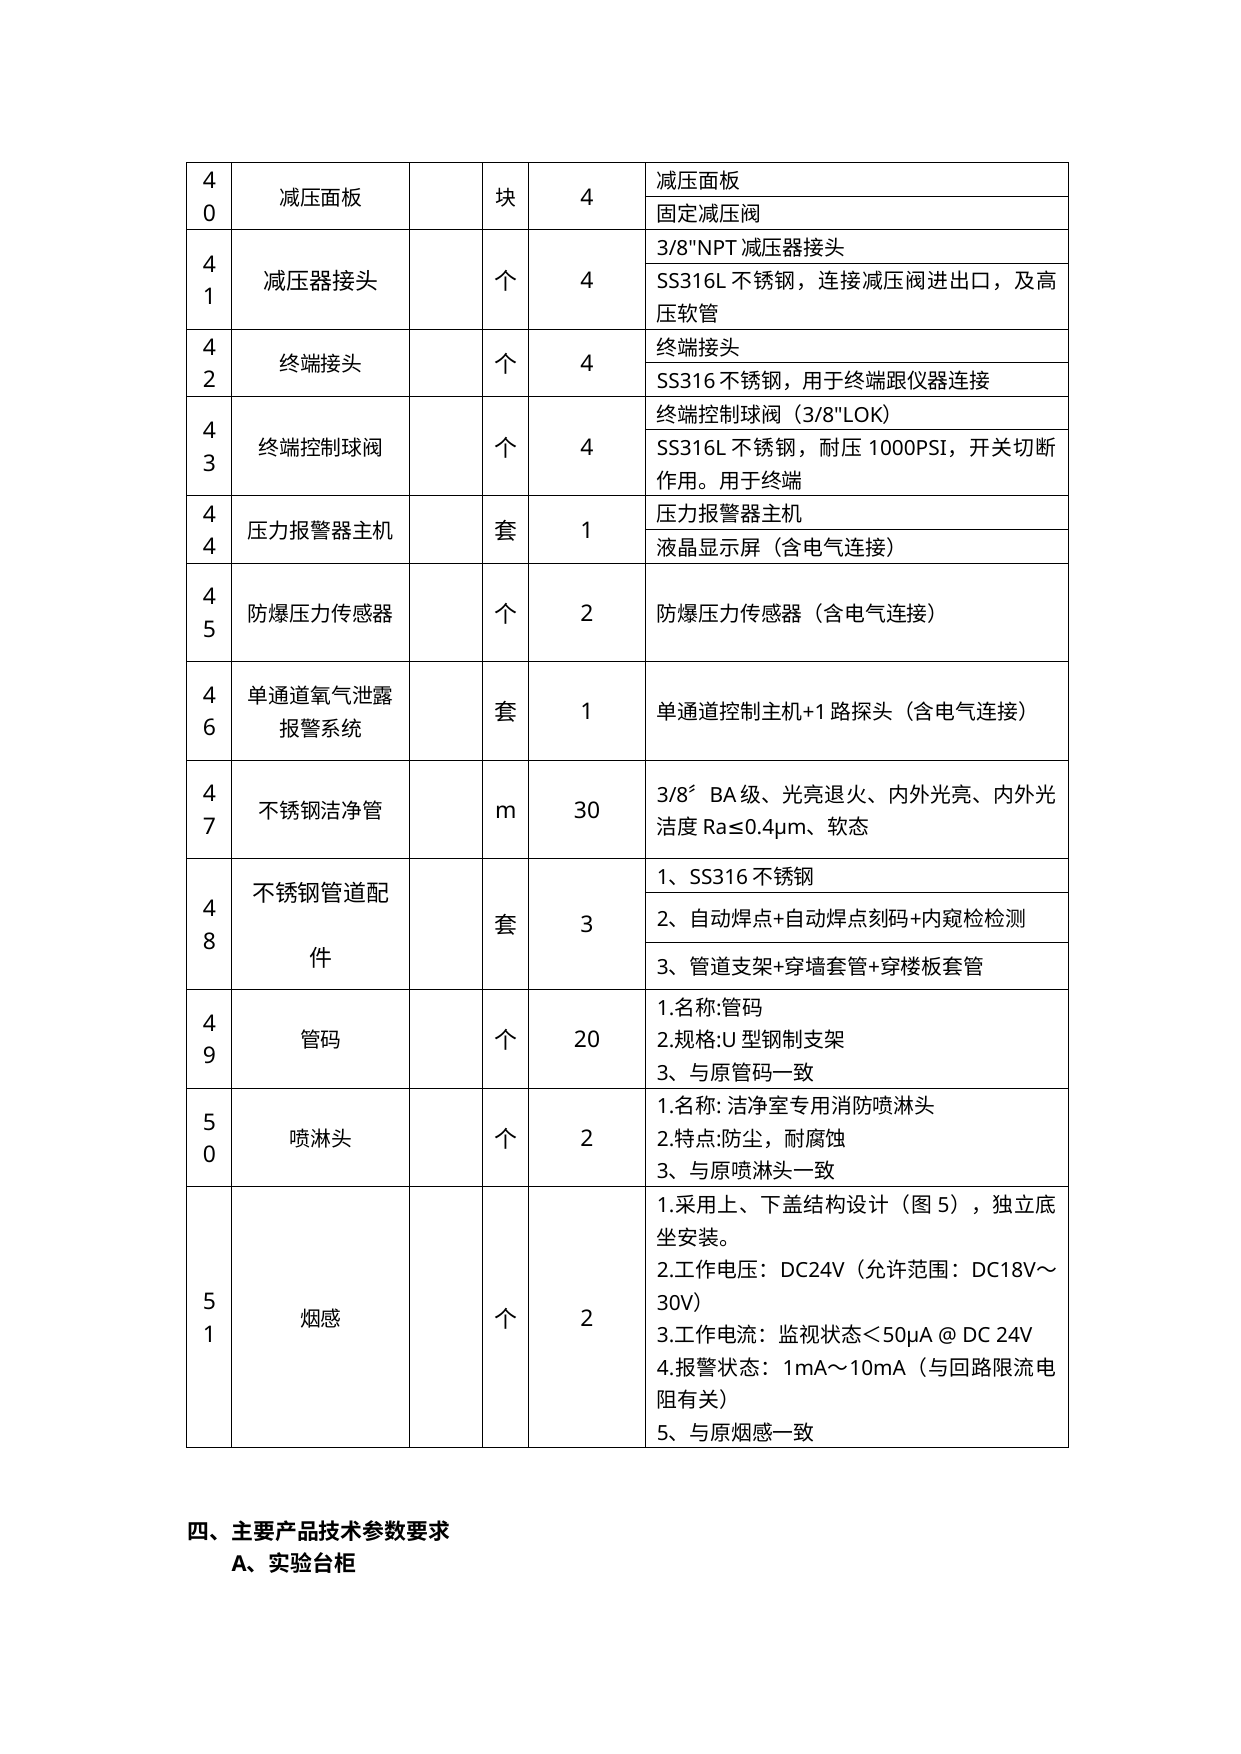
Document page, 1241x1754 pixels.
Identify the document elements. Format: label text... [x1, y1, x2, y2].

table_cell [410, 163, 482, 229]
table_cell 51 [187, 1187, 231, 1447]
table_cell 防爆压力传感器 [232, 564, 409, 661]
table_cell 1.名称: 洁净室专用消防喷淋头 2.特点:防尘，耐腐蚀 3、与原喷淋头一致 [646, 1089, 1068, 1186]
table_cell 45 [187, 564, 231, 661]
table_cell 4 [529, 163, 645, 229]
table_cell 1 [529, 662, 645, 759]
table_cell 2 [529, 1089, 645, 1186]
table_cell 30 [529, 761, 645, 858]
table_cell 终端控制球阀（3/8"LOK） [646, 397, 1068, 429]
table_cell 个 [483, 330, 528, 396]
table_cell 减压面板 [646, 163, 1068, 196]
table_cell 49 [187, 990, 231, 1088]
table_cell [410, 330, 482, 396]
table_cell 减压器接头 [232, 230, 409, 329]
table_cell 2、自动焊点+自动焊点刻码+内窥检检测 [646, 893, 1068, 942]
table_cell 单通道控制主机+1路探头（含电气连接） [646, 662, 1068, 759]
table_cell 1、SS316不锈钢 [646, 859, 1068, 892]
table_cell [410, 397, 482, 495]
table_cell 4 [529, 330, 645, 396]
table_cell 不锈钢管道配件 [232, 859, 409, 989]
table_cell 终端控制球阀 [232, 397, 409, 495]
table_cell 单通道氧气泄露报警系统 [232, 662, 409, 759]
table_cell 块 [483, 163, 528, 229]
table_cell 个 [483, 397, 528, 495]
table_cell [410, 859, 482, 989]
table_cell 喷淋头 [232, 1089, 409, 1186]
table_cell 烟感 [232, 1187, 409, 1447]
table_cell 不锈钢洁净管 [232, 761, 409, 858]
text 四、主要产品技术参数要求 [187, 1513, 1053, 1546]
table_cell 40 [187, 163, 231, 229]
table_cell 42 [187, 330, 231, 396]
table_cell [410, 990, 482, 1088]
table_cell 防爆压力传感器（含电气连接） [646, 564, 1068, 661]
table_cell 减压面板 [232, 163, 409, 229]
table_cell 压力报警器主机 [232, 496, 409, 562]
table_cell 套 [483, 859, 528, 989]
table_cell 3/8〞BA级、光亮退火、内外光亮、内外光洁度Ra≤0.4μm、软态 [646, 761, 1068, 858]
table_cell 液晶显示屏（含电气连接） [646, 530, 1068, 562]
table_cell 个 [483, 230, 528, 329]
table_cell SS316L不锈钢，连接减压阀进出口，及高压软管 [646, 264, 1068, 329]
table_cell 个 [483, 1187, 528, 1447]
table_cell 1 [529, 496, 645, 562]
table_cell 41 [187, 230, 231, 329]
table_cell 48 [187, 859, 231, 989]
text A、实验台柜 [187, 1546, 1053, 1578]
table_cell 3 [529, 859, 645, 989]
table_cell 固定减压阀 [646, 197, 1068, 229]
table_cell 50 [187, 1089, 231, 1186]
table_cell 终端接头 [232, 330, 409, 396]
table_cell 个 [483, 1089, 528, 1186]
table_cell [410, 564, 482, 661]
table_cell 1.采用上、下盖结构设计（图5），独立底坐安装。 2.工作电压：DC24V（允许范围：DC18V～30V） 3.工作电流：监视状态＜50μA @ DC 24V 4.报警状态：1mA～10mA（与回路限流电阻有关） 5、与原烟感一致 [646, 1187, 1068, 1447]
table_cell SS316L不锈钢，耐压1000PSI，开关切断作用。用于终端 [646, 430, 1068, 495]
table_cell 套 [483, 496, 528, 562]
table_cell 压力报警器主机 [646, 496, 1068, 529]
table_cell 47 [187, 761, 231, 858]
table_cell [410, 1187, 482, 1447]
table_cell 44 [187, 496, 231, 562]
table_cell [410, 230, 482, 329]
table_cell 2 [529, 1187, 645, 1447]
table_cell 43 [187, 397, 231, 495]
table_cell 套 [483, 662, 528, 759]
table_cell [410, 761, 482, 858]
table_cell 1.名称:管码 2.规格:U型钢制支架 3、与原管码一致 [646, 990, 1068, 1088]
table_cell 20 [529, 990, 645, 1088]
table_cell 个 [483, 564, 528, 661]
table_cell 4 [529, 397, 645, 495]
table_cell 管码 [232, 990, 409, 1088]
table_cell 2 [529, 564, 645, 661]
table_cell m [483, 761, 528, 858]
table_cell 46 [187, 662, 231, 759]
table_cell 个 [483, 990, 528, 1088]
table_cell [410, 496, 482, 562]
table_cell 终端接头 [646, 330, 1068, 362]
table_cell [410, 1089, 482, 1186]
table_cell [410, 662, 482, 759]
table_cell 4 [529, 230, 645, 329]
table_cell 3、管道支架+穿墙套管+穿楼板套管 [646, 943, 1068, 989]
table_cell SS316不锈钢，用于终端跟仪器连接 [646, 363, 1068, 396]
table_cell 3/8"NPT减压器接头 [646, 230, 1068, 263]
